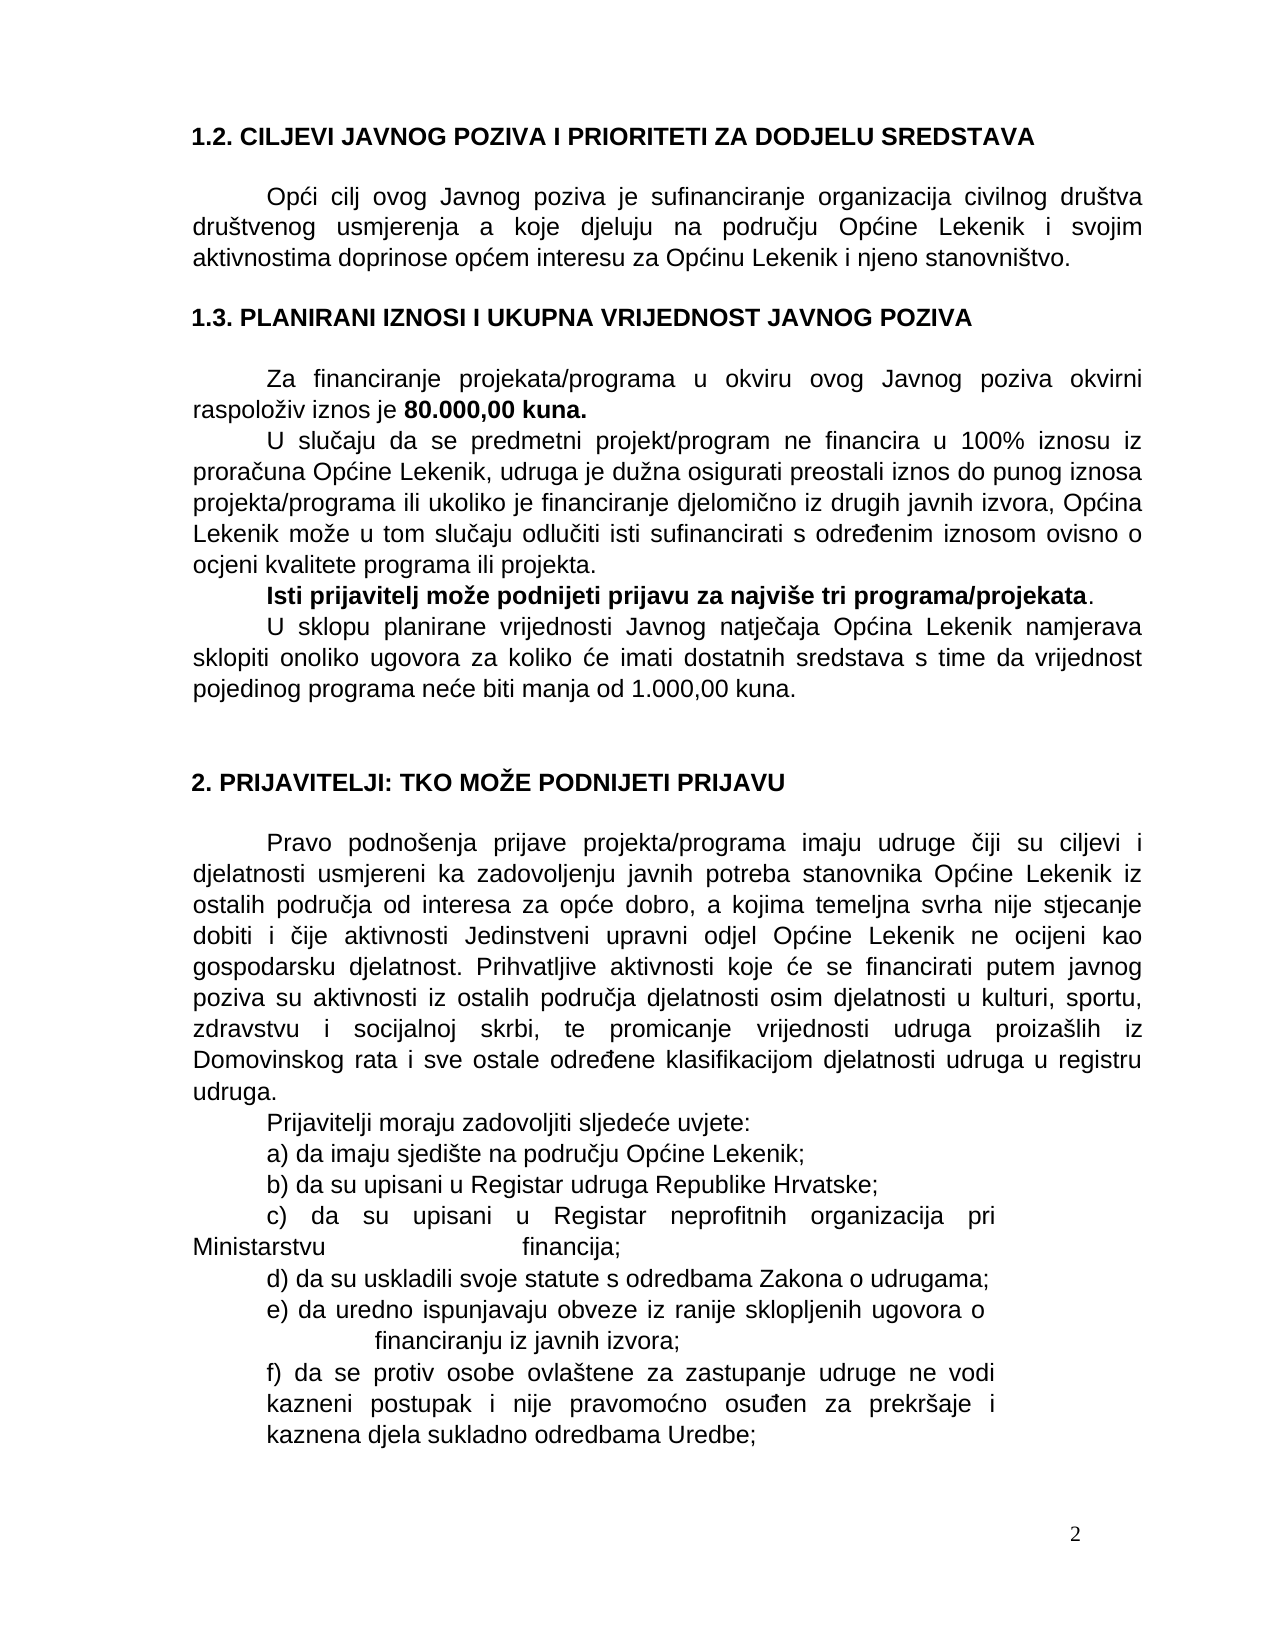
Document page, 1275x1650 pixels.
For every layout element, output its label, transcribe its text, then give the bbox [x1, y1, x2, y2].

text b) da su upisani u Registar udruga Republike Hrvatske; [191, 1170, 996, 1198]
subtitle Opći cilj ovog Javnog poziva je sufinanciranje organizacija civilnog društva društvenog usmjerenja a koje djeluju na području Općine Lekenik i svojim aktivnostima doprinose općem interesu za Općinu Lekenik i njeno stanovništvo. [191, 182, 1144, 272]
text Pravo podnošenja prijave projekta/programa imaju udruge čiji su ciljevi i djelatnosti usmjereni ka zadovoljenju javnih potreba stanovnika Općine Lekenik iz ostalih područja od interesa za opće dobro, a kojima temeljna svrha nije stjecanje dobiti i čije aktivnosti Jedinstveni upravni odjel Općine Lekenik ne ocijeni kao gospodarsku djelatnost. Prihvatljive aktivnosti koje će se financirati putem javnog poziva su aktivnosti iz ostalih područja djelatnosti osim djelatnosti u kulturi, sportu, zdravstvu i socijalnoj skrbi, te promicanje vrijednosti udruga proizašlih iz Domovinskog rata i sve ostale određene klasifikacijom djelatnosti udruga u registru udruga. [193, 828, 1144, 1105]
text f) da se protiv osobe ovlaštene za zastupanje udruge ne vodi kazneni postupak i nije pravomoćno osuđen za prekršaje i kaznena djela sukladno odredbama Uredbe; [266, 1358, 996, 1448]
text d) da su uskladili svoje statute s odredbama Zakona o udrugama; [191, 1264, 996, 1292]
text Za financiranje projekata/programa u okviru ovog Javnog poziva okvirni raspoloživ iznos je 80.000,00 kuna. [193, 364, 1144, 423]
text Isti prijavitelj može podnijeti prijavu za najviše tri programa/projekata. [193, 581, 1144, 610]
subtitle 1.3. PLANIRANI IZNOSI I UKUPNA VRIJEDNOST JAVNOG POZIVA [191, 303, 1144, 332]
subtitle 1.2. CILJEVI JAVNOG POZIVA I PRIORITETI ZA DODJELU SREDSTAVA [191, 122, 1144, 151]
text c) da su upisani u Registar neprofitnih organizacija pri Ministarstvu financija; [191, 1201, 996, 1261]
text Prijavitelji moraju zadovoljiti sljedeće uvjete: [193, 1108, 1144, 1136]
text U slučaju da se predmetni projekt/program ne financira u 100% iznosu iz proračuna Općine Lekenik, udruga je dužna osigurati preostali iznos do punog iznosa projekta/programa ili ukoliko je financiranje djelomično iz drugih javnih izvora, Općina Lekenik može u tom slučaju odlučiti isti sufinancirati s određenim iznosom ovisno o ocjeni kvalitete programa ili projekta. [193, 426, 1144, 579]
text 2. PRIJAVITELJI: TKO MOŽE PODNIJETI PRIJAVU [191, 768, 1144, 796]
text a) da imaju sjedište na području Općine Lekenik; [193, 1139, 1144, 1167]
text e) da uredno ispunjavaju obveze iz ranije sklopljenih ugovora o financiranju iz javnih izvora; [191, 1295, 996, 1355]
text U sklopu planirane vrijednosti Javnog natječaja Općina Lekenik namjerava sklopiti onoliko ugovora za koliko će imati dostatnih sredstava s time da vrijednost pojedinog programa neće biti manja od 1.000,00 kuna. [193, 612, 1144, 703]
